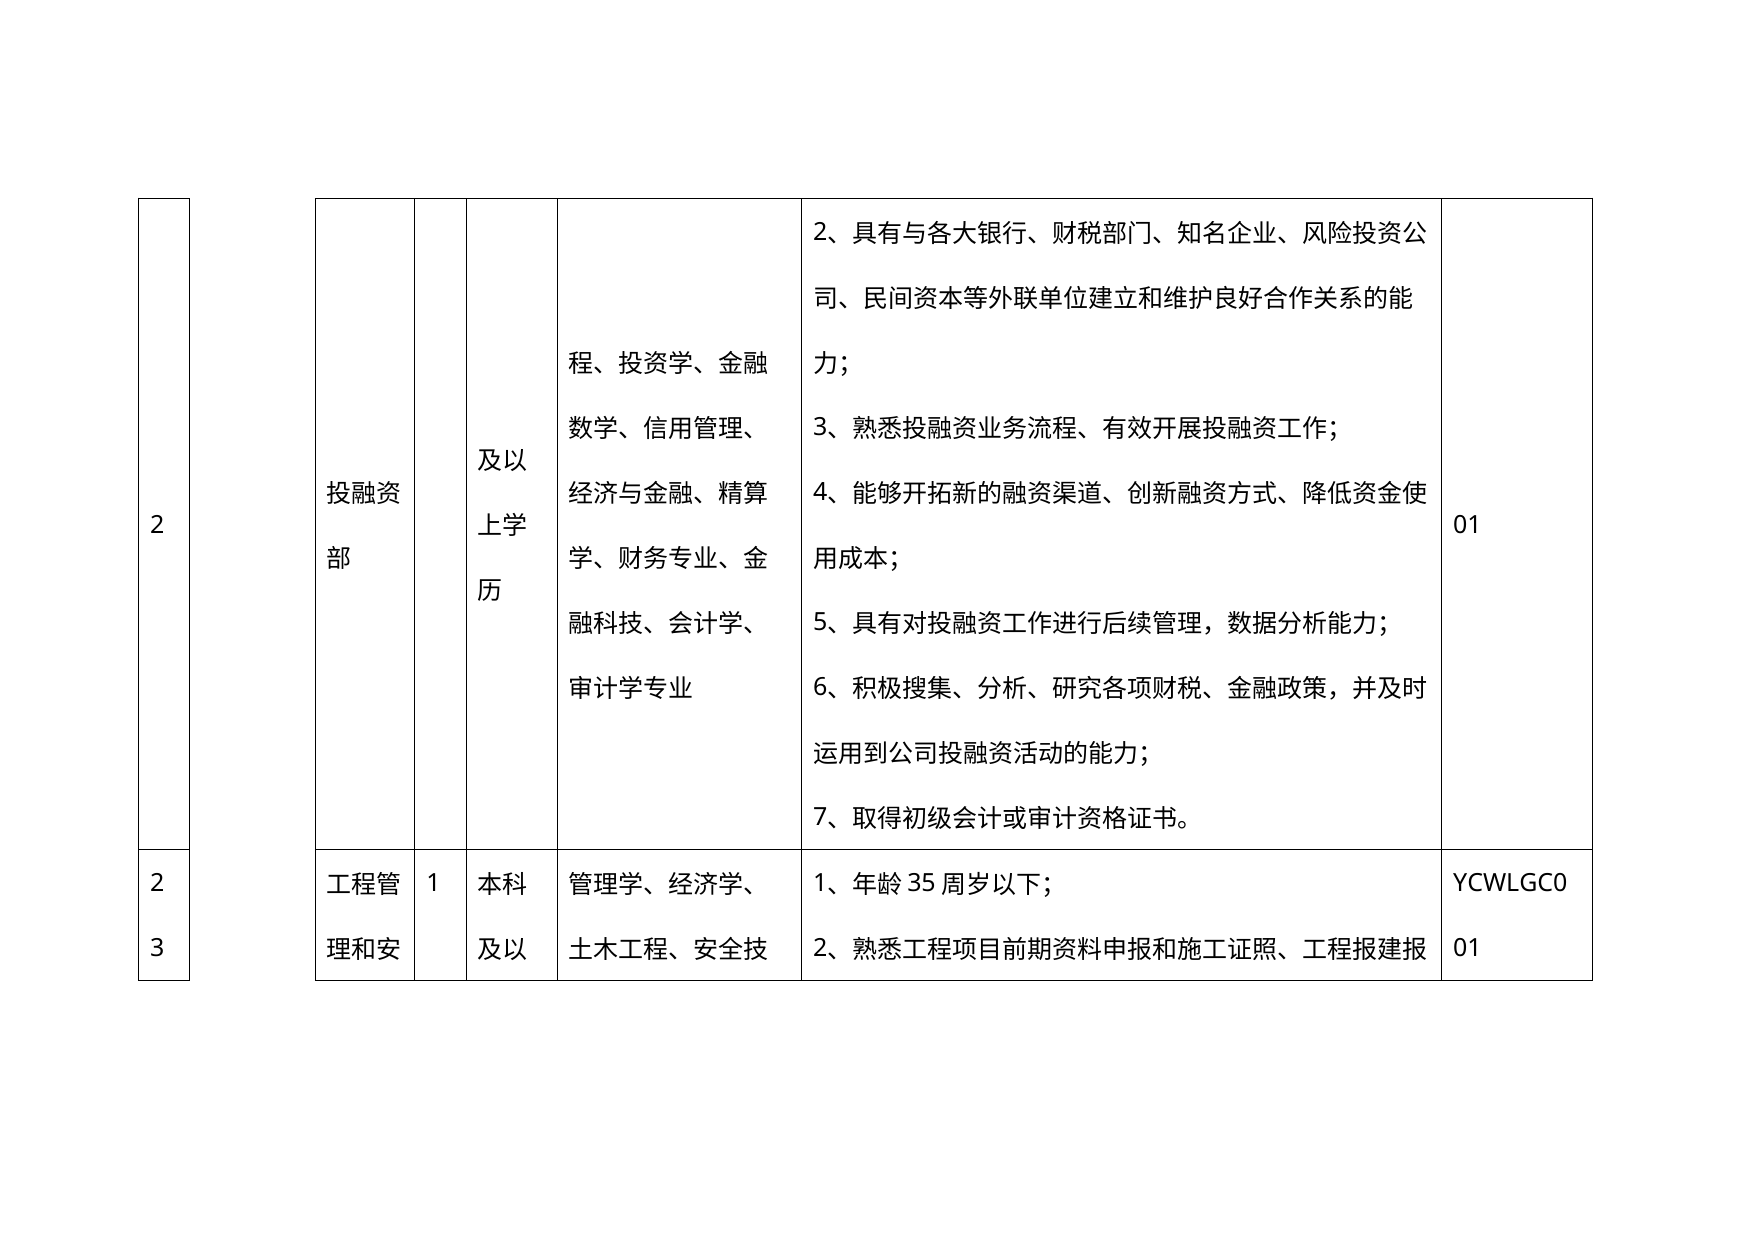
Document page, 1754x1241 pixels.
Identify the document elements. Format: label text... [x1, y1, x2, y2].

table_cell 1 [415, 850, 466, 980]
table_cell 1 [415, 199, 466, 849]
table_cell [558, 199, 801, 849]
table_cell 财务和投融资部 [316, 199, 414, 849]
table_cell 本科及以上学历 [467, 850, 557, 980]
table_cell 本科及以上学历 [467, 199, 557, 849]
table_cell YCWLGC001 [1442, 850, 1592, 980]
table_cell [802, 850, 1441, 980]
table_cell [802, 199, 1441, 849]
table_cell 工程管理和安全生产部 [316, 850, 414, 980]
table_cell 22 [139, 199, 189, 849]
table_cell 23 [139, 850, 189, 980]
table_cell YCWLCW001 [1442, 199, 1592, 849]
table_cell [558, 850, 801, 980]
